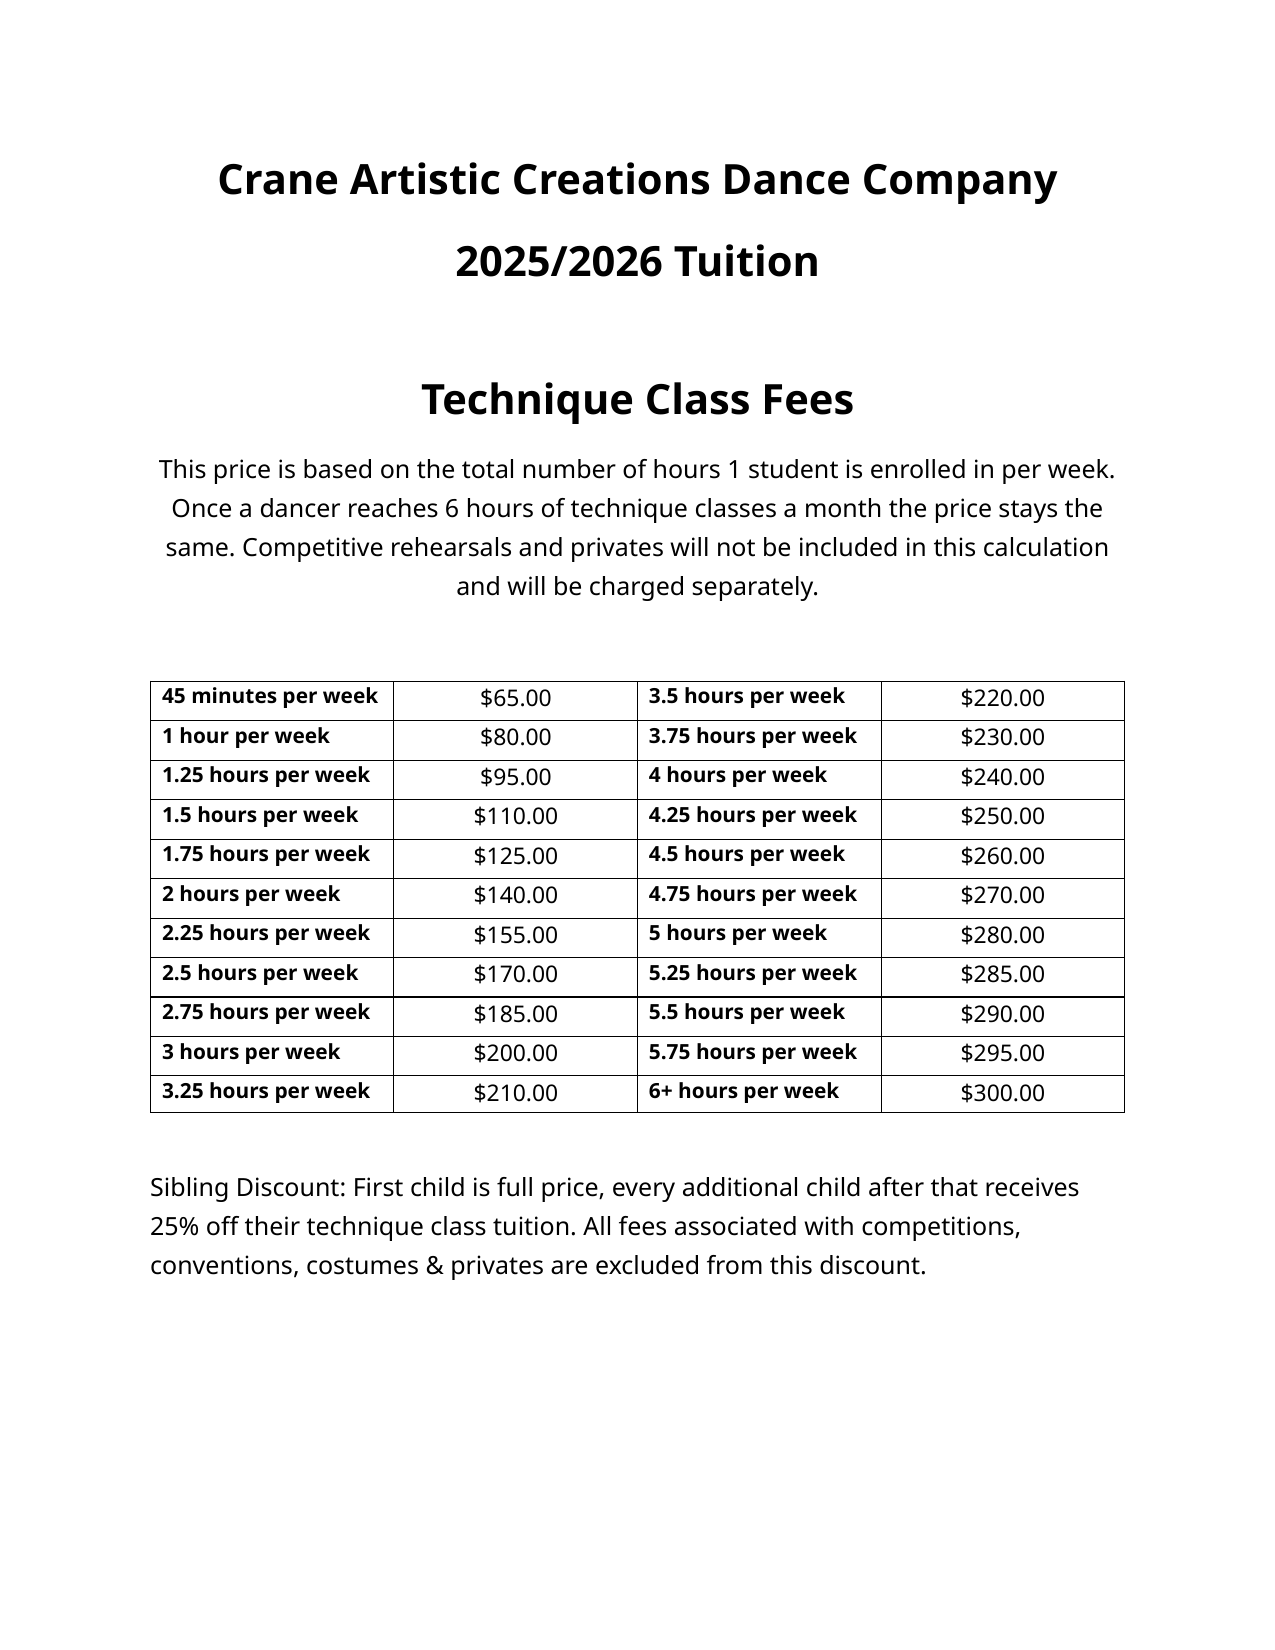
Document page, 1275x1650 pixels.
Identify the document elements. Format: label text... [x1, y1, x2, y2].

table_cell 1.5 hours per week [151, 800, 393, 838]
text Technique Class Fees [150, 369, 1125, 426]
table_cell 2.25 hours per week [151, 919, 393, 957]
table_cell 4.25 hours per week [638, 800, 881, 838]
table_cell 2.75 hours per week [151, 998, 393, 1036]
table_cell $270.00 [882, 879, 1124, 917]
table_header 3.5 hours per week [638, 682, 881, 720]
text Crane Artistic Creations Dance Company [150, 150, 1125, 207]
text Sibling Discount: First child is full price, every additional child after that receives 25% off their technique class tuition. All fees associated with competitions, conventions, costumes & privates are excluded from this discount. [150, 1169, 1125, 1282]
table_cell 5.75 hours per week [638, 1037, 881, 1075]
text This price is based on the total number of hours 1 student is enrolled in per week. Once a dancer reaches 6 hours of technique classes a month the price stays the same. Competitive rehearsals and privates will not be included in this calculation and will be charged separately. [150, 451, 1125, 603]
table_cell $295.00 [882, 1037, 1124, 1075]
table_cell 3.25 hours per week [151, 1076, 393, 1112]
table_cell $80.00 [394, 721, 637, 759]
table_cell $230.00 [882, 721, 1124, 759]
table_cell $170.00 [394, 958, 637, 996]
table_cell $210.00 [394, 1076, 637, 1112]
table_cell $240.00 [882, 761, 1124, 799]
table_cell $260.00 [882, 840, 1124, 878]
text 2025/2026 Tuition [150, 232, 1125, 289]
table_cell $250.00 [882, 800, 1124, 838]
table_cell 5 hours per week [638, 919, 881, 957]
table_cell 1.25 hours per week [151, 761, 393, 799]
table_cell 2.5 hours per week [151, 958, 393, 996]
table_cell 4 hours per week [638, 761, 881, 799]
table_cell 6+ hours per week [638, 1076, 881, 1112]
table_cell 1 hour per week [151, 721, 393, 759]
table_cell 4.75 hours per week [638, 879, 881, 917]
table_cell $110.00 [394, 800, 637, 838]
table_cell 2 hours per week [151, 879, 393, 917]
table_cell 3.75 hours per week [638, 721, 881, 759]
table_cell 3 hours per week [151, 1037, 393, 1075]
table_cell $200.00 [394, 1037, 637, 1075]
table_cell $140.00 [394, 879, 637, 917]
table_cell $290.00 [882, 998, 1124, 1036]
table_cell $125.00 [394, 840, 637, 878]
table_cell $95.00 [394, 761, 637, 799]
table_cell $285.00 [882, 958, 1124, 996]
table_cell $185.00 [394, 998, 637, 1036]
table_cell 5.5 hours per week [638, 998, 881, 1036]
table_cell $280.00 [882, 919, 1124, 957]
table_cell 5.25 hours per week [638, 958, 881, 996]
table_header $65.00 [394, 682, 637, 720]
table_cell $300.00 [882, 1076, 1124, 1112]
table_cell $155.00 [394, 919, 637, 957]
table_header 45 minutes per week [151, 682, 393, 720]
table_header $220.00 [882, 682, 1124, 720]
table_cell 1.75 hours per week [151, 840, 393, 878]
table_cell 4.5 hours per week [638, 840, 881, 878]
